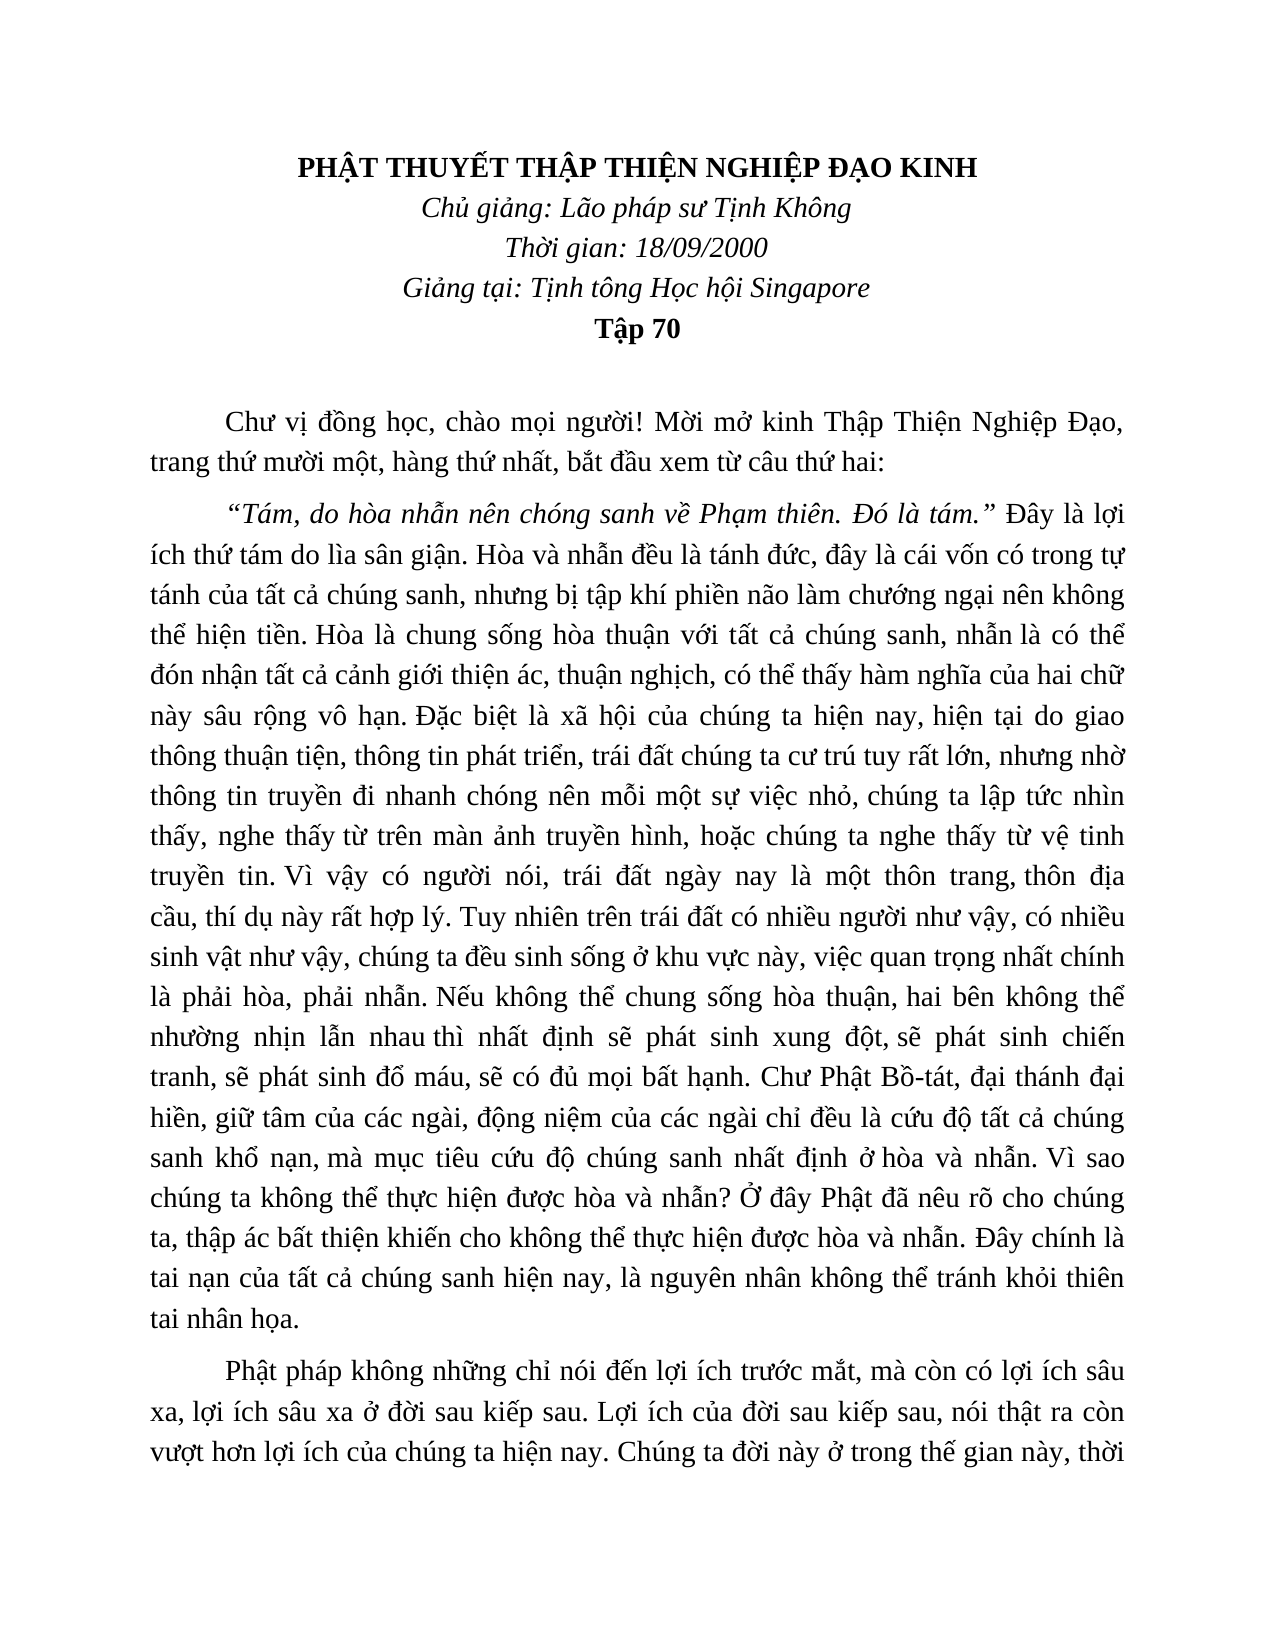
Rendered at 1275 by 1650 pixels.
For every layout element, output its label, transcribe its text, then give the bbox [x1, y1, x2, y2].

text “Tám, do hòa nhẫn nên chóng sanh về Phạm thiên. Đó là tám.” Đây là lợi ích thứ tám do lìa sân giận. Hòa và nhẫn đều là tánh đức, đây là cái vốn có trong tự tánh của tất cả chúng sanh, nhưng bị tập khí phiền não làm chướng ngại nên không thể hiện tiền. Hòa là chung sống hòa thuận với tất cả chúng sanh, nhẫn là có thể đón nhận tất cả cảnh giới thiện ác, thuận nghịch, có thể thấy hàm nghĩa của hai chữ này sâu rộng vô hạn. Đặc biệt là xã hội của chúng ta hiện nay, hiện tại do giao thông thuận tiện, thông tin phát triển, trái đất chúng ta cư trú tuy rất lớn, nhưng nhờ thông tin truyền đi nhanh chóng nên mỗi một sự việc nhỏ, chúng ta lập tức nhìn thấy, nghe thấy từ trên màn ảnh truyền hình, hoặc chúng ta nghe thấy từ vệ tinh truyền tin. Vì vậy có người nói, trái đất ngày nay là một thôn trang, thôn địa cầu, thí dụ này rất hợp lý. Tuy nhiên trên trái đất có nhiều người như vậy, có nhiều sinh vật như vậy, chúng ta đều sinh sống ở khu vực này, việc quan trọng nhất chính là phải hòa, phải nhẫn. Nếu không thể chung sống hòa thuận, hai bên không thể nhường nhịn lẫn nhau thì nhất định sẽ phát sinh xung đột, sẽ phát sinh chiến tranh, sẽ phát sinh đổ máu, sẽ có đủ mọi bất hạnh. Chư Phật Bồ-tát, đại thánh đại hiền, giữ tâm của các ngài, động niệm của các ngài chỉ đều là cứu độ tất cả chúng sanh khổ nạn, mà mục tiêu cứu độ chúng sanh nhất định ở hòa và nhẫn. Vì sao chúng ta không thể thực hiện được hòa và nhẫn? Ở đây Phật đã nêu rõ cho chúng ta, thập ác bất thiện khiến cho không thể thực hiện được hòa và nhẫn. Đây chính là tai nạn của tất cả chúng sanh hiện nay, là nguyên nhân không thể tránh khỏi thiên tai nhân họa. [150, 497, 1125, 1334]
text PHẬT THUYẾT THẬP THIỆN NGHIỆP ĐẠO KINH [150, 150, 1125, 183]
text Thời gian: 18/09/2000 [150, 230, 1125, 264]
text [150, 1353, 1125, 1467]
text Chư vị đồng học, chào mọi người! Mời mở kinh Thập Thiện Nghiệp Đạo, trang thứ mười một, hàng thứ nhất, bắt đầu xem từ câu thứ hai: [150, 404, 1125, 477]
text Tập 70 [150, 311, 1125, 344]
text Giảng tại: Tịnh tông Học hội Singapore [150, 271, 1125, 304]
text Chủ giảng: Lão pháp sư Tịnh Không [150, 190, 1125, 224]
